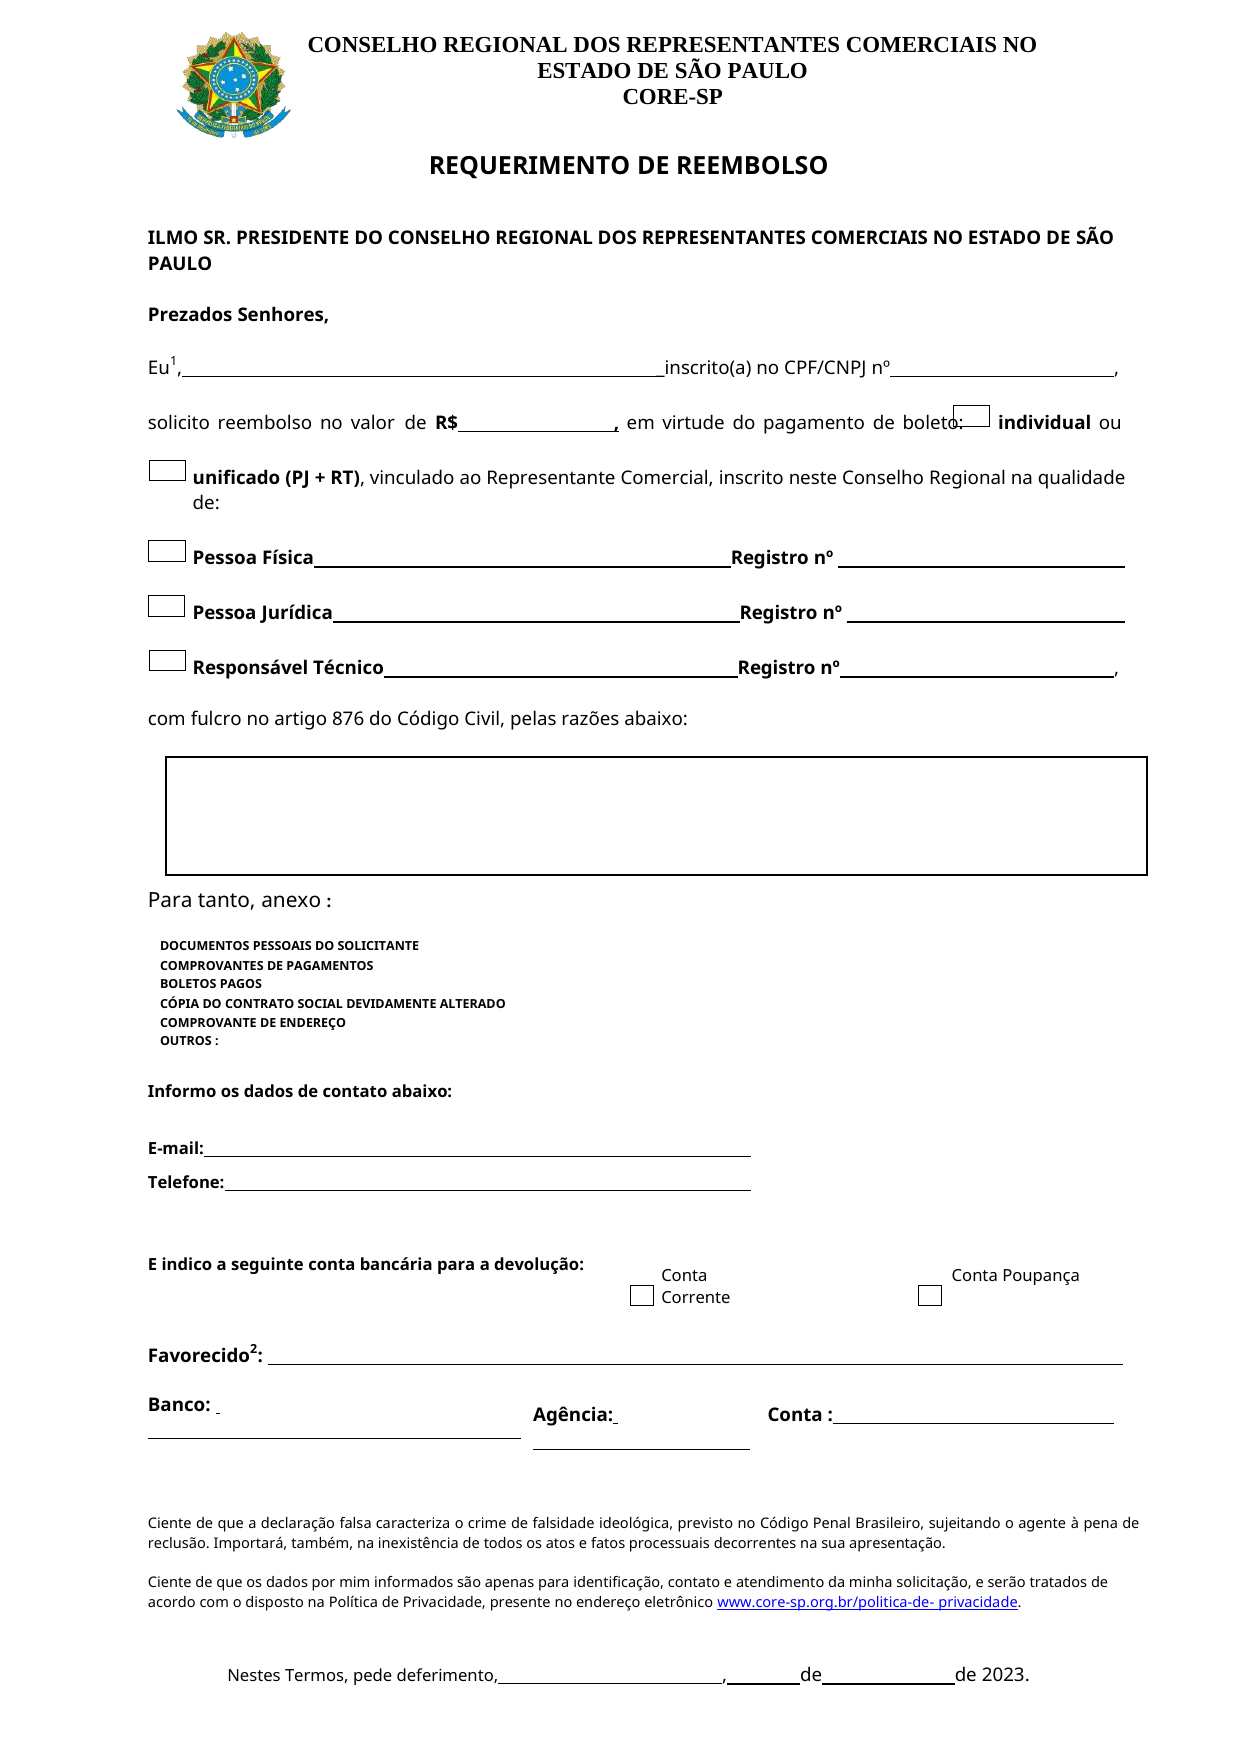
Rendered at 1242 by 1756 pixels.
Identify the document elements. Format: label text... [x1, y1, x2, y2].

text CORE-SP [306, 84, 1038, 110]
text E-mail: Telefone: [148, 1137, 752, 1194]
text Ciente de que os dados por mim informados são apenas para identificação, contato e atendimento da minha solicitação, e serão tratados de acordo com o disposto na Política de Privacidade, presente no endereço eletrônico www.core-sp.org.br/politica-de- privacidade. [148, 1572, 1111, 1612]
text Favorecido2: [148, 1340, 1144, 1367]
subtitle E indico a seguinte conta bancária para a devolução: [148, 1253, 591, 1276]
title REQUERIMENTO DE REEMBOLSO [419, 147, 837, 181]
text solicito reembolso no valor de R$ , em virtude do pagamento de boleto: individual ou [148, 409, 1144, 435]
table_cell CÓPIA DO CONTRATO SOCIAL DEVIDAMENTE ALTERADO [139, 994, 1033, 1012]
text Pessoa Física Registro nº [192, 544, 1144, 570]
text CONSELHO REGIONAL DOS REPRESENTANTES COMERCIAIS NO ESTADO DE SÃO PAULO [306, 31, 1038, 84]
text Ciente de que a declaração falsa caracteriza o crime de falsidade ideológica, previsto no Código Penal Brasileiro, sujeitando o agente à pena de reclusão. Importará, também, na inexistência de todos os atos e fatos processuais decorrentes na sua apresentação. [148, 1513, 1140, 1552]
text Conta : [767, 1401, 1144, 1427]
table_cell COMPROVANTE DE ENDEREÇO [139, 1013, 1033, 1032]
text Conta Corrente [661, 1263, 776, 1309]
text Agência: [533, 1401, 750, 1449]
text Nestes Termos, pede deferimento, , de de 2023. [121, 1662, 1136, 1687]
text Eu1, _inscrito(a) no CPF/CNPJ nº , [148, 352, 1144, 380]
text Para tanto, anexo : [148, 885, 1144, 913]
text Pessoa Jurídica Registro nº [192, 599, 1144, 625]
table_cell BOLETOS PAGOS [139, 974, 1033, 993]
subtitle Informo os dados de contato abaixo: [148, 1080, 1144, 1103]
text Prezados Senhores, [148, 301, 1144, 327]
text ILMO SR. PRESIDENTE DO CONSELHO REGIONAL DOS REPRESENTANTES COMERCIAIS NO ESTADO DE SÃO PAULO [148, 225, 1144, 276]
text Conta Poupança [951, 1263, 1144, 1286]
text Banco: [148, 1391, 521, 1438]
table_cell COMPROVANTES DE PAGAMENTOS [139, 955, 1033, 974]
picture [175, 31, 292, 138]
text Responsável Técnico Registro nº , com fulcro no artigo 876 do Código Civil, pelas razões abaixo: [148, 654, 1121, 731]
table_cell OUTROS : [139, 1032, 1033, 1050]
text unificado (PJ + RT), vinculado ao Representante Comercial, inscrito neste Conselho Regional na qualidade de: [192, 464, 1144, 515]
table_header DOCUMENTOS PESSOAIS DO SOLICITANTE [139, 938, 1033, 955]
